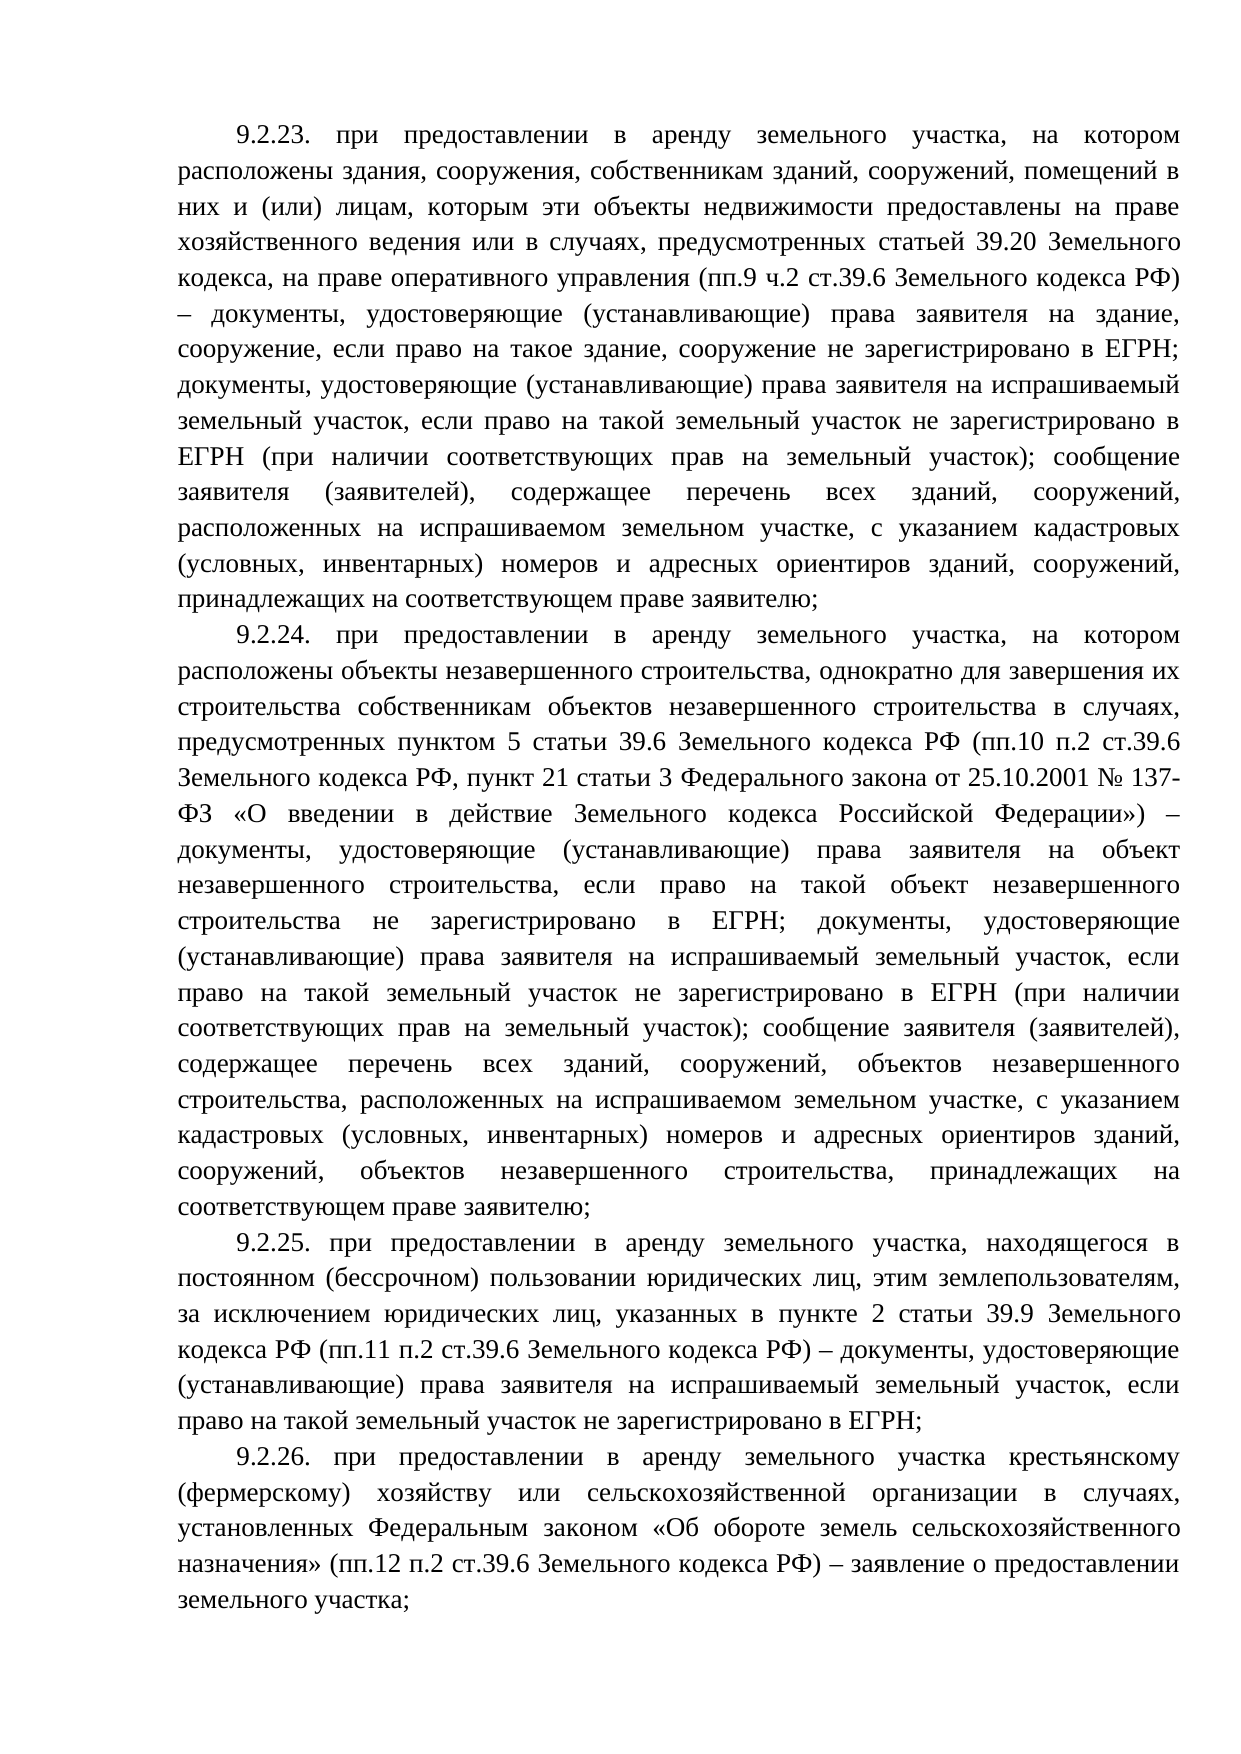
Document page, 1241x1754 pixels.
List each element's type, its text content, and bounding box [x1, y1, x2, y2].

text 9.2.24. при предоставлении в аренду земельного участка, на котором расположены объекты незавершенного строительства, однократно для завершения их строительства собственникам объектов незавершенного строительства в случаях, предусмотренных пунктом 5 статьи 39.6 Земельного кодекса РФ (пп.10 п.2 ст.39.6 Земельного кодекса РФ, пункт 21 статьи 3 Федерального закона от 25.10.2001 № 137-ФЗ «О введении в действие Земельного кодекса Российской Федерации») – документы, удостоверяющие (устанавливающие) права заявителя на объект незавершенного строительства, если право на такой объект незавершенного строительства не зарегистрировано в ЕГРН; документы, удостоверяющие (устанавливающие) права заявителя на испрашиваемый земельный участок, если право на такой земельный участок не зарегистрировано в ЕГРН (при наличии соответствующих прав на земельный участок); сообщение заявителя (заявителей), содержащее перечень всех зданий, сооружений, объектов незавершенного строительства, расположенных на испрашиваемом земельном участке, с указанием кадастровых (условных, инвентарных) номеров и адресных ориентиров зданий, сооружений, объектов незавершенного строительства, принадлежащих на соответствующем праве заявителю; [177, 618, 1181, 1221]
text 9.2.25. при предоставлении в аренду земельного участка, находящегося в постоянном (бессрочном) пользовании юридических лиц, этим землепользователям, за исключением юридических лиц, указанных в пункте 2 статьи 39.9 Земельного кодекса РФ (пп.11 п.2 ст.39.6 Земельного кодекса РФ) – документы, удостоверяющие (устанавливающие) права заявителя на испрашиваемый земельный участок, если право на такой земельный участок не зарегистрировано в ЕГРН; [177, 1226, 1181, 1436]
text 9.2.26. при предоставлении в аренду земельного участка крестьянскому (фермерскому) хозяйству или сельскохозяйственной организации в случаях, установленных Федеральным законом «Об обороте земель сельскохозяйственного назначения» (пп.12 п.2 ст.39.6 Земельного кодекса РФ) – заявление о предоставлении земельного участка; [177, 1440, 1181, 1614]
text 9.2.23. при предоставлении в аренду земельного участка, на котором расположены здания, сооружения, собственникам зданий, сооружений, помещений в них и (или) лицам, которым эти объекты недвижимости предоставлены на праве хозяйственного ведения или в случаях, предусмотренных статьей 39.20 Земельного кодекса, на праве оперативного управления (пп.9 ч.2 ст.39.6 Земельного кодекса РФ) – документы, удостоверяющие (устанавливающие) права заявителя на здание, сооружение, если право на такое здание, сооружение не зарегистрировано в ЕГРН; документы, удостоверяющие (устанавливающие) права заявителя на испрашиваемый земельный участок, если право на такой земельный участок не зарегистрировано в ЕГРН (при наличии соответствующих прав на земельный участок); сообщение заявителя (заявителей), содержащее перечень всех зданий, сооружений, расположенных на испрашиваемом земельном участке, с указанием кадастровых (условных, инвентарных) номеров и адресных ориентиров зданий, сооружений, принадлежащих на соответствующем праве заявителю; [177, 118, 1181, 614]
